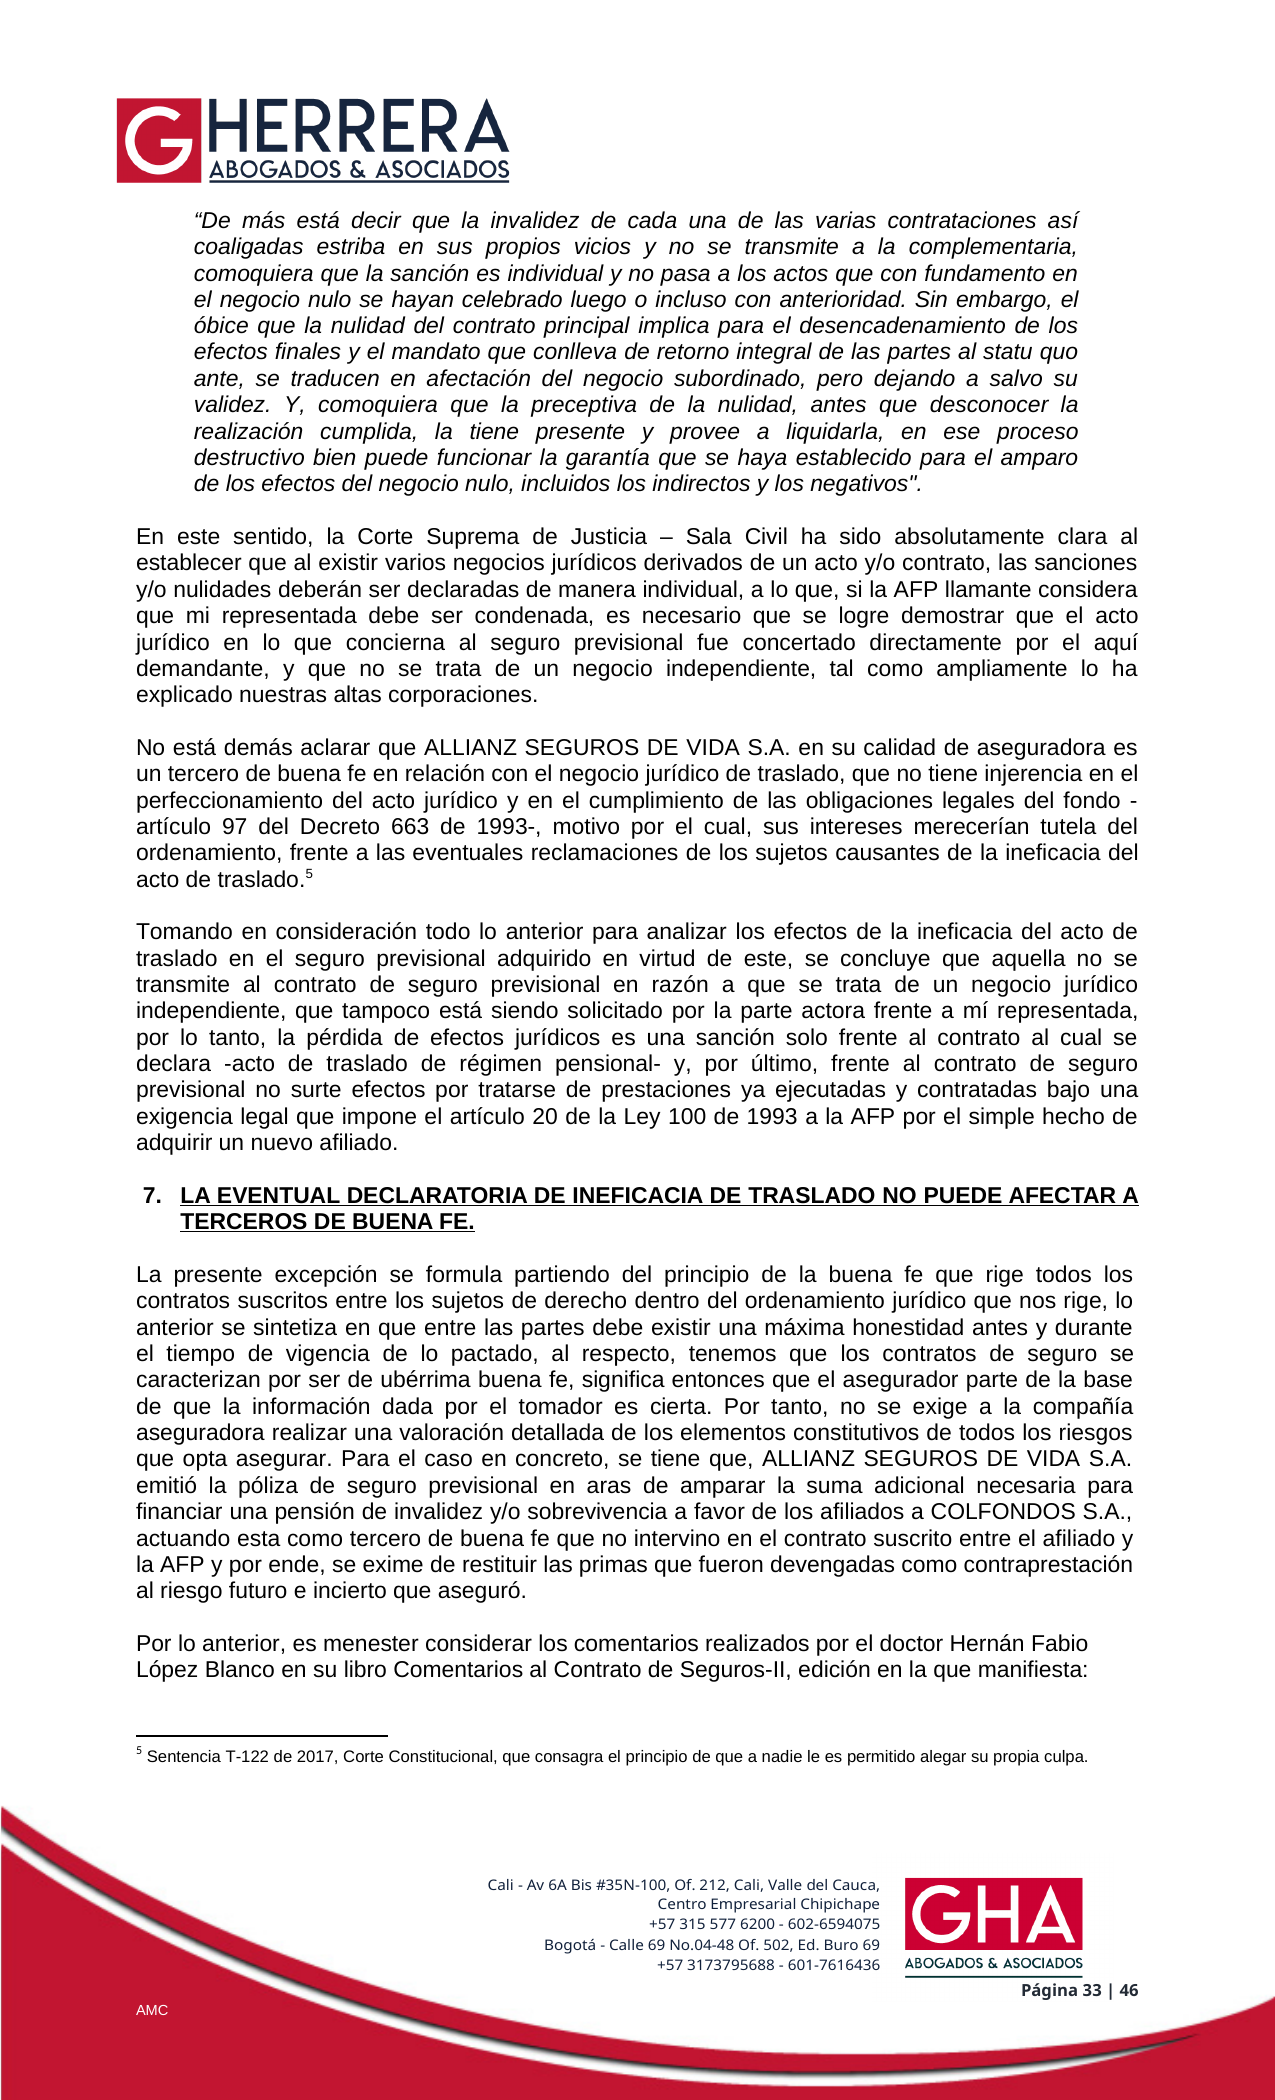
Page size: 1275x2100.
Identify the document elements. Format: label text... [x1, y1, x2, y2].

text Por lo anterior, es menester considerar los comentarios realizados por el doctor Hernán Fabio López Blanco en su libro Comentarios al Contrato de Seguros-II, edición en la que manifiesta: [136, 1630, 1139, 1683]
text La presente excepción se formula partiendo del principio de la buena fe que rige todos los contratos suscritos entre los sujetos de derecho dentro del ordenamiento jurídico que nos rige, lo anterior se sintetiza en que entre las partes debe existir una máxima honestidad antes y durante el tiempo de vigencia de lo pactado, al respecto, tenemos que los contratos de seguro se caracterizan por ser de ubérrima buena fe, significa entonces que el asegurador parte de la base de que la información dada por el tomador es cierta. Por tanto, no se exige a la compañía aseguradora realizar una valoración detallada de los elementos constitutivos de todos los riesgos que opta asegurar. Para el caso en concreto, se tiene que, ALLIANZ SEGUROS DE VIDA S.A. emitió la póliza de seguro previsional en aras de amparar la suma adicional necesaria para financiar una pensión de invalidez y/o sobrevivencia a favor de los afiliados a COLFONDOS S.A., actuando esta como tercero de buena fe que no intervino en el contrato suscrito entre el afiliado y la AFP y por ende, se exime de restituir las primas que fueron devengadas como contraprestación al riesgo futuro e incierto que aseguró. [136, 1261, 1134, 1603]
text En este sentido, la Corte Suprema de Justicia – Sala Civil ha sido absolutamente clara al establecer que al existir varios negocios jurídicos derivados de un acto y/o contrato, las sanciones y/o nulidades deberán ser declaradas de manera individual, a lo que, si la AFP llamante considera que mi representada debe ser condenada, es necesario que se logre demostrar que el acto jurídico en lo que concierna al seguro previsional fue concertado directamente por el aquí demandante, y que no se trata de un negocio independiente, tal como ampliamente lo ha explicado nuestras altas corporaciones. [136, 523, 1139, 707]
picture [0, 1793, 1275, 2100]
text Tomando en consideración todo lo anterior para analizar los efectos de la ineficacia del acto de traslado en el seguro previsional adquirido en virtud de este, se concluye que aquella no se transmite al contrato de seguro previsional en razón a que se trata de un negocio jurídico independiente, que tampoco está siendo solicitado por la parte actora frente a mí representada, por lo tanto, la pérdida de efectos jurídicos es una sanción solo frente al contrato al cual se declara -acto de traslado de régimen pensional- y, por último, frente al contrato de seguro previsional no surte efectos por tratarse de prestaciones ya ejecutadas y contratadas bajo una exigencia legal que impone el artículo 20 de la Ley 100 de 1993 a la AFP por el simple hecho de adquirir un nuevo afiliado. [136, 918, 1139, 1156]
picture [96, 75, 529, 206]
list LA EVENTUAL DECLARATORIA DE INEFICACIA DE TRASLADO NO PUEDE AFECTAR A TERCEROS DE BUENA FE. [143, 1182, 1139, 1234]
text “De más está decir que la invalidez de cada una de las varias contrataciones así coaligadas estriba en sus propios vicios y no se transmite a la complementaria, comoquiera que la sanción es individual y no pasa a los actos que con fundamento en el negocio nulo se hayan celebrado luego o incluso con anterioridad. Sin embargo, el óbice que la nulidad del contrato principal implica para el desencadenamiento de los efectos finales y el mandato que conlleva de retorno integral de las partes al statu quo ante, se traducen en afectación del negocio subordinado, pero dejando a salvo su validez. Y, comoquiera que la preceptiva de la nulidad, antes que desconocer la realización cumplida, la tiene presente y provee a liquidarla, en ese proceso destructivo bien puede funcionar la garantía que se haya establecido para el amparo de los efectos del negocio nulo, incluidos los indirectos y los negativos". [194, 207, 1081, 497]
text No está demás aclarar que ALLIANZ SEGUROS DE VIDA S.A. en su calidad de aseguradora es un tercero de buena fe en relación con el negocio jurídico de traslado, que no tiene injerencia en el perfeccionamiento del acto jurídico y en el cumplimiento de las obligaciones legales del fondo -artículo 97 del Decreto 663 de 1993-, motivo por el cual, sus intereses merecerían tutela del ordenamiento, frente a las eventuales reclamaciones de los sujetos causantes de la ineficacia del acto de traslado. [136, 734, 1139, 892]
